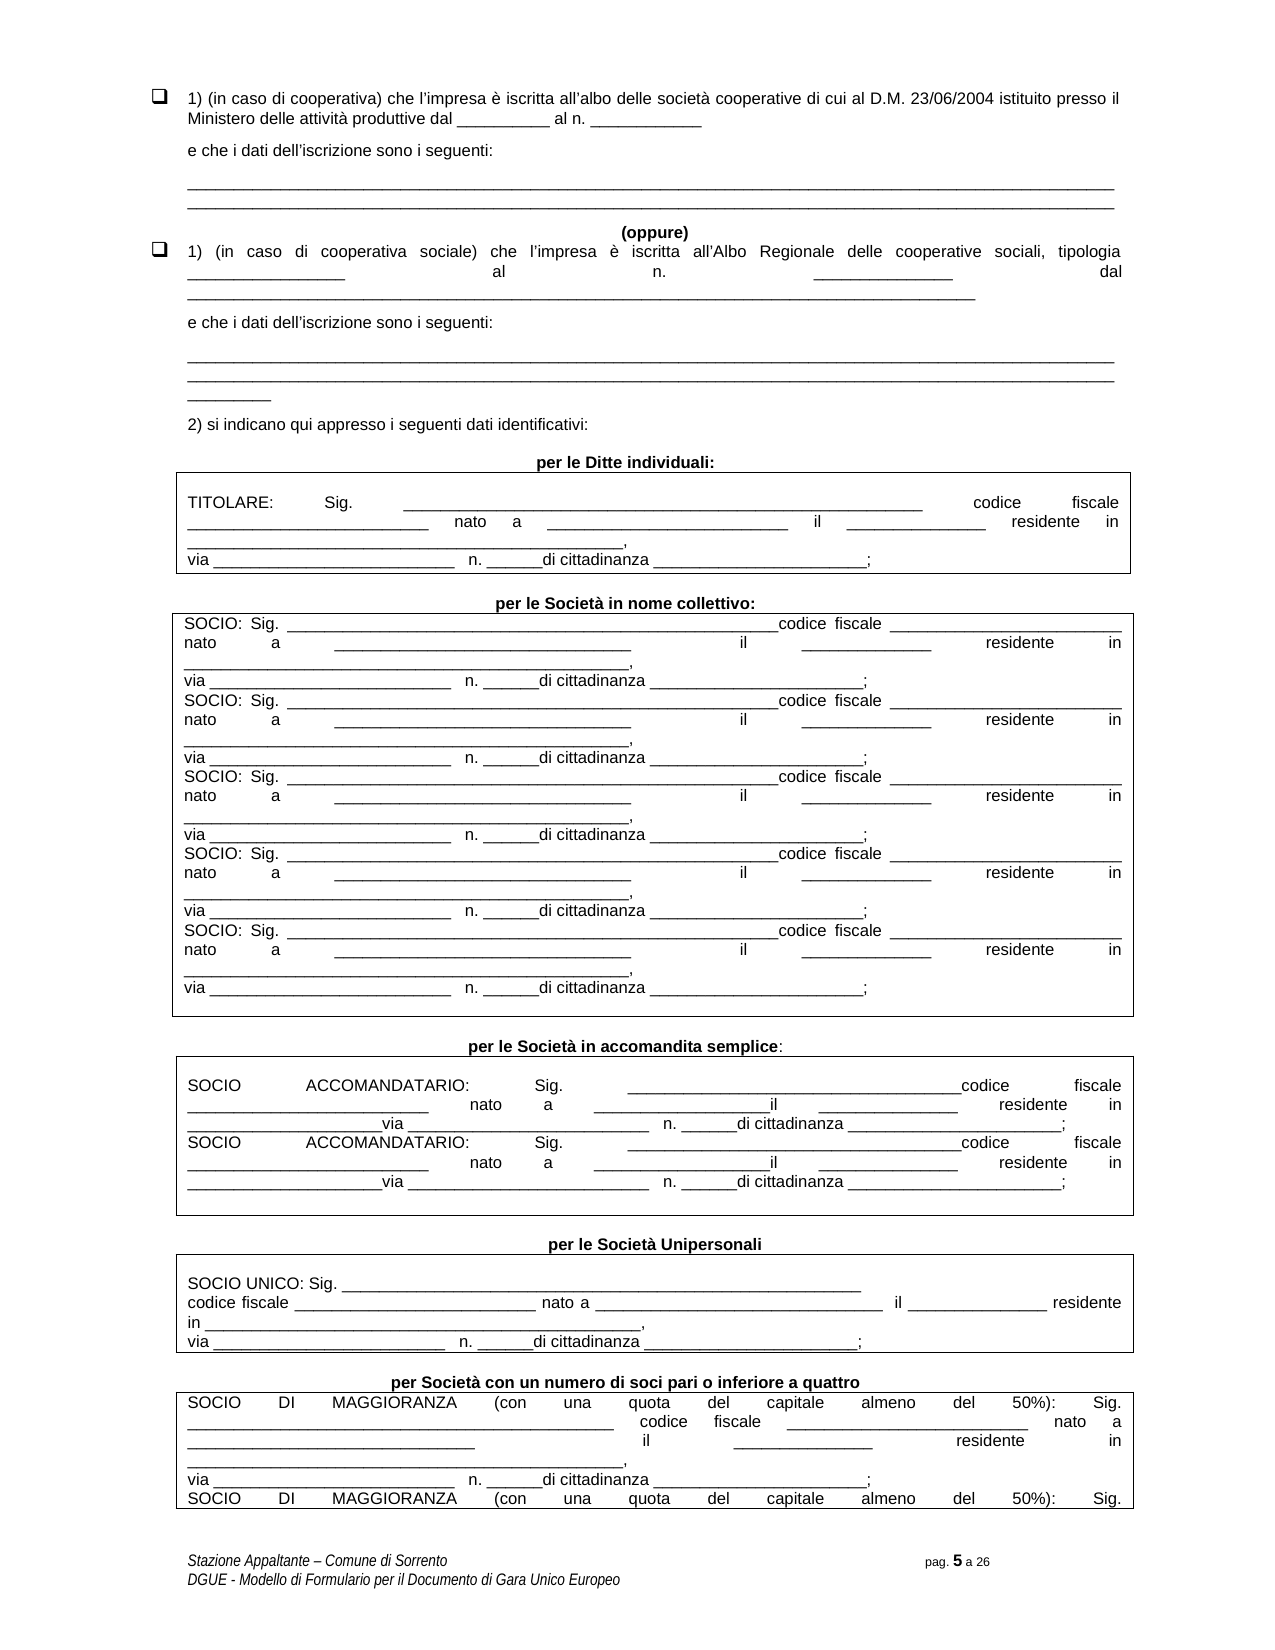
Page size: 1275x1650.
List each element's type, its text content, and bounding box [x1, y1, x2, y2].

list 1) (in caso di cooperativa sociale) che l’impresa è iscritta all’Albo Regionale delle cooperative sociali, tipologia _________________ al n. _______________ dal _____________________________________________________________________________________ [150, 242, 1122, 301]
text (oppure) [187, 223, 1122, 242]
text 2) si indicano qui appresso i seguenti dati identificativi: [187, 415, 1122, 434]
table_header SOCIO ACCOMANDATARIO: Sig. ____________________________________codice fiscale __________________________ nato a ___________________il _______________ residente in _____________________via __________________________ n. ______di cittadinanza _______________________; SOCIO ACCOMANDATARIO: Sig. ____________________________________codice fiscale __________________________ nato a ___________________il _______________ residente in _____________________via __________________________ n. ______di cittadinanza _______________________; [177, 1057, 1133, 1214]
text e che i dati dell’iscrizione sono i seguenti: [187, 140, 1122, 159]
list 1) (in caso di cooperativa) che l’impresa è iscritta all’albo delle società cooperative di cui al D.M. 23/06/2004 istituito presso il Ministero delle attività produttive dal __________ al n. ____________ [150, 89, 1122, 128]
text ________________________________________________________________________________________________________________________________________________________________________________________________________ [187, 172, 1122, 210]
table_header TITOLARE: Sig. ________________________________________________________ codice fiscale __________________________ nato a __________________________ il _______________ residente in _______________________________________________, via __________________________ n. ______di cittadinanza _______________________; [177, 473, 1130, 573]
text e che i dati dell’iscrizione sono i seguenti: [187, 313, 1122, 332]
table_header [177, 1393, 1133, 1508]
text per Società con un numero di soci pari o inferiore a quattro [128, 1372, 1122, 1392]
text per le Ditte individuali: [128, 453, 1122, 472]
text per le Società Unipersonali [187, 1235, 1122, 1254]
table_header SOCIO UNICO: Sig. ________________________________________________________ codice fiscale __________________________ nato a _______________________________ il _______________ residente in _______________________________________________, via _________________________ n. ______di cittadinanza _______________________; [177, 1255, 1133, 1352]
text per le Società in accomandita semplice: [128, 1036, 1122, 1056]
text per le Società in nome collettivo: [128, 593, 1122, 613]
text _________________________________________________________________________________________________________________________________________________________________________________________________________________ [187, 345, 1122, 402]
table_header SOCIO: Sig. _____________________________________________________codice fiscale _________________________ nato a ________________________________ il ______________ residente in ________________________________________________, via __________________________ n. ______di cittadinanza _______________________; SOCIO: Sig. _____________________________________________________codice fiscale _________________________ nato a ________________________________ il ______________ residente in ________________________________________________, via __________________________ n. ______di cittadinanza _______________________; SOCIO: Sig. _____________________________________________________codice fiscale _________________________ nato a ________________________________ il ______________ residente in ________________________________________________, via __________________________ n. ______di cittadinanza _______________________; SOCIO: Sig. _____________________________________________________codice fiscale _________________________ nato a ________________________________ il ______________ residente in ________________________________________________, via __________________________ n. ______di cittadinanza _______________________; SOCIO: Sig. _____________________________________________________codice fiscale _________________________ nato a ________________________________ il ______________ residente in ________________________________________________, via __________________________ n. ______di cittadinanza _______________________; [173, 614, 1133, 1016]
